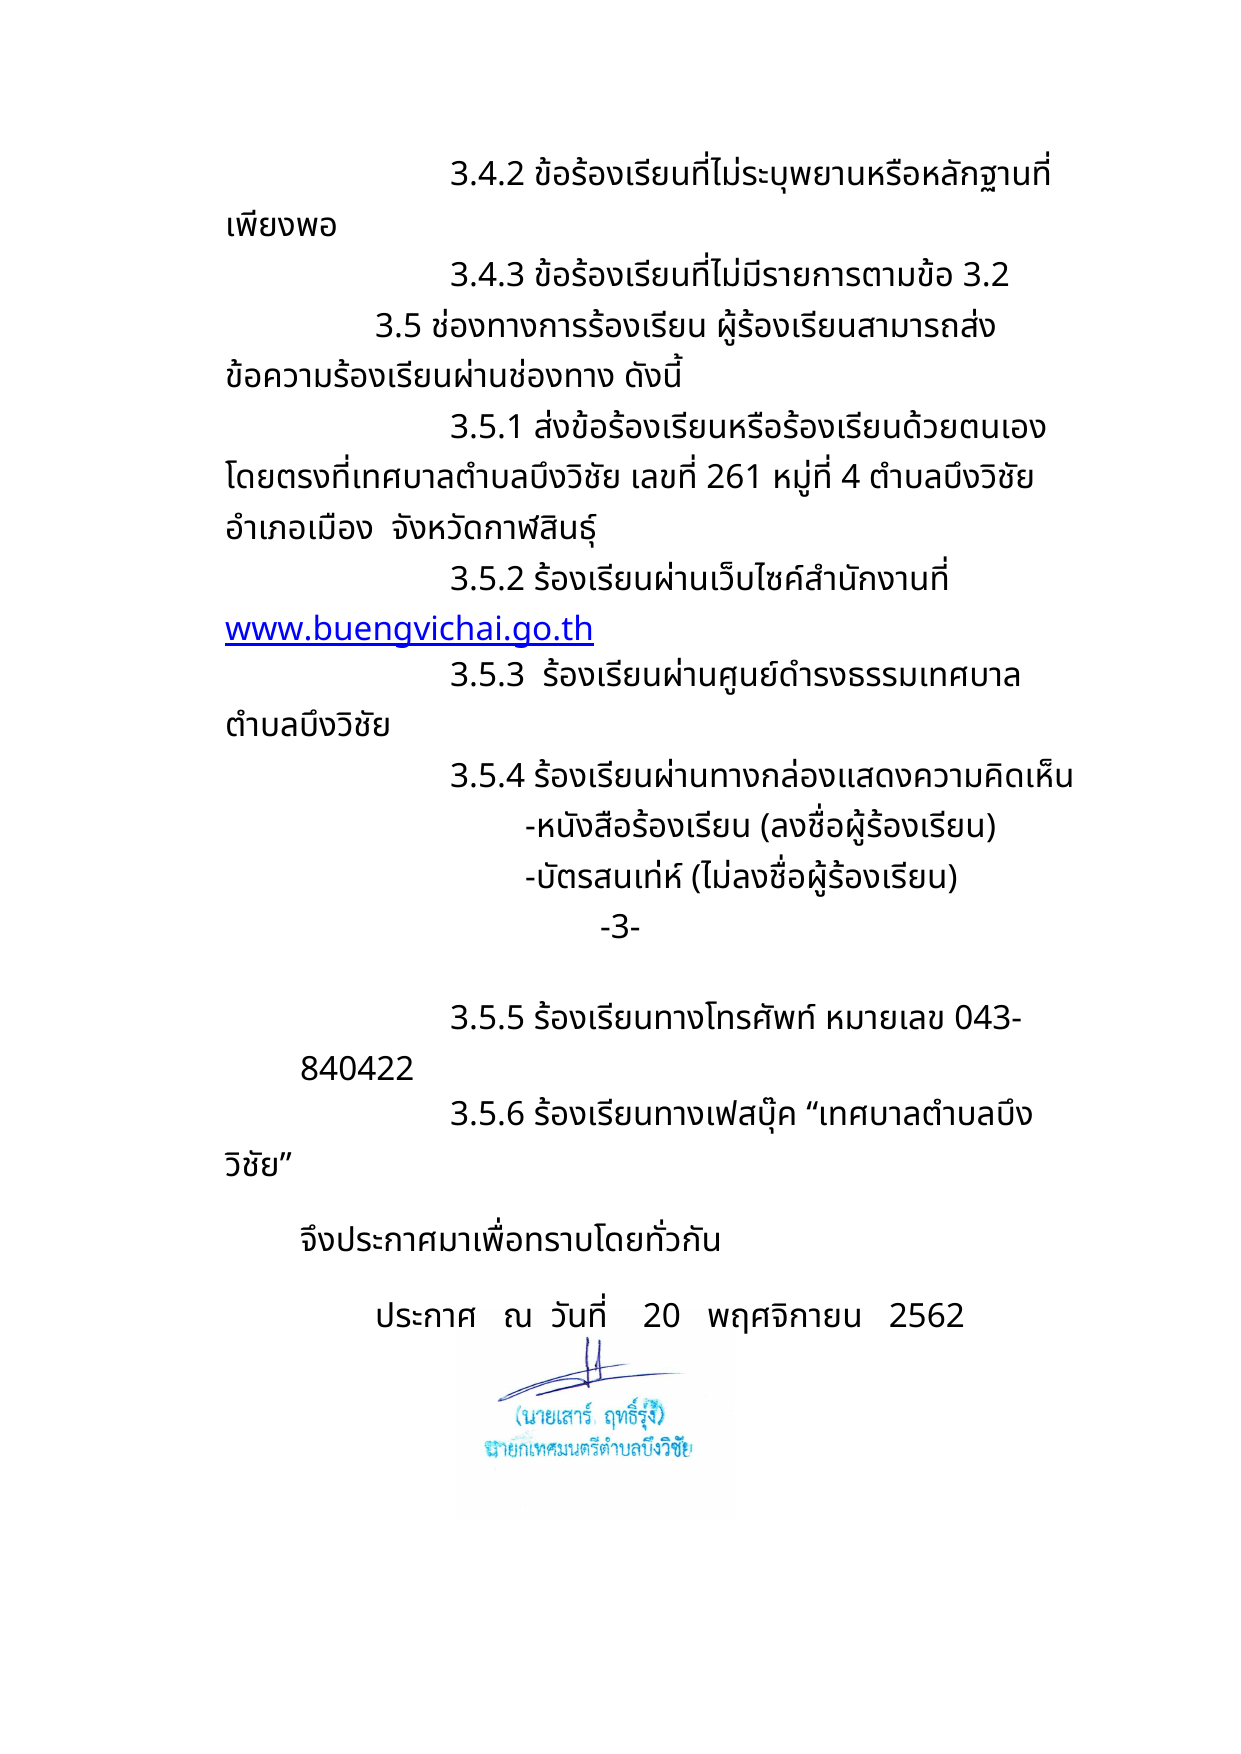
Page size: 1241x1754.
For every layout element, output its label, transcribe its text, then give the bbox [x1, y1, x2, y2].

text 3.4.2 ข้อร้องเรียนที่ไม่ระบุพยานหรือหลักฐานที่เพียงพอ [225, 150, 1090, 251]
picture [454, 1342, 735, 1522]
text -3- [150, 903, 1090, 949]
text ประกาศ ณ วันที่ 20 พฤศจิกายน 2562 [300, 1292, 1090, 1342]
text จึงประกาศมาเพื่อทราบโดยทั่วกัน [225, 1216, 1090, 1267]
text 3.5.2 ร้องเรียนผ่านเว็บไซค์สำนักงานที่ www.buengvichai.go.th [225, 554, 1090, 650]
text 3.5.6 ร้องเรียนทางเฟสบุ๊ค “เทศบาลตำบลบึงวิชัย” [225, 1090, 1090, 1191]
text -บัตรสนเท่ห์ (ไม่ลงชื่อผู้ร้องเรียน) [225, 853, 1090, 903]
text 3.5 ช่องทางการร้องเรียน ผู้ร้องเรียนสามารถส่งข้อความร้องเรียนผ่านช่องทาง ดังนี้ [225, 302, 1090, 403]
text 3.4.3 ข้อร้องเรียนที่ไม่มีรายการตามข้อ 3.2 [225, 251, 1090, 302]
text 3.5.5 ร้องเรียนทางโทรศัพท์ หมายเลข 043-840422 [300, 994, 1090, 1090]
text 3.5.1 ส่งข้อร้องเรียนหรือร้องเรียนด้วยตนเองโดยตรงที่เทศบาลตำบลบึงวิชัย เลขที่ 261 หมู่ที่ 4 ตำบลบึงวิชัย อำเภอเมือง จังหวัดกาฬสินธุ์ [225, 403, 1090, 554]
text 3.5.4 ร้องเรียนผ่านทางกล่องแสดงความคิดเห็น [225, 751, 1090, 802]
text -หนังสือร้องเรียน (ลงชื่อผู้ร้องเรียน) [225, 802, 1090, 853]
text 3.5.3 ร้องเรียนผ่านศูนย์ดำรงธรรมเทศบาลตำบลบึงวิชัย [225, 650, 1090, 751]
